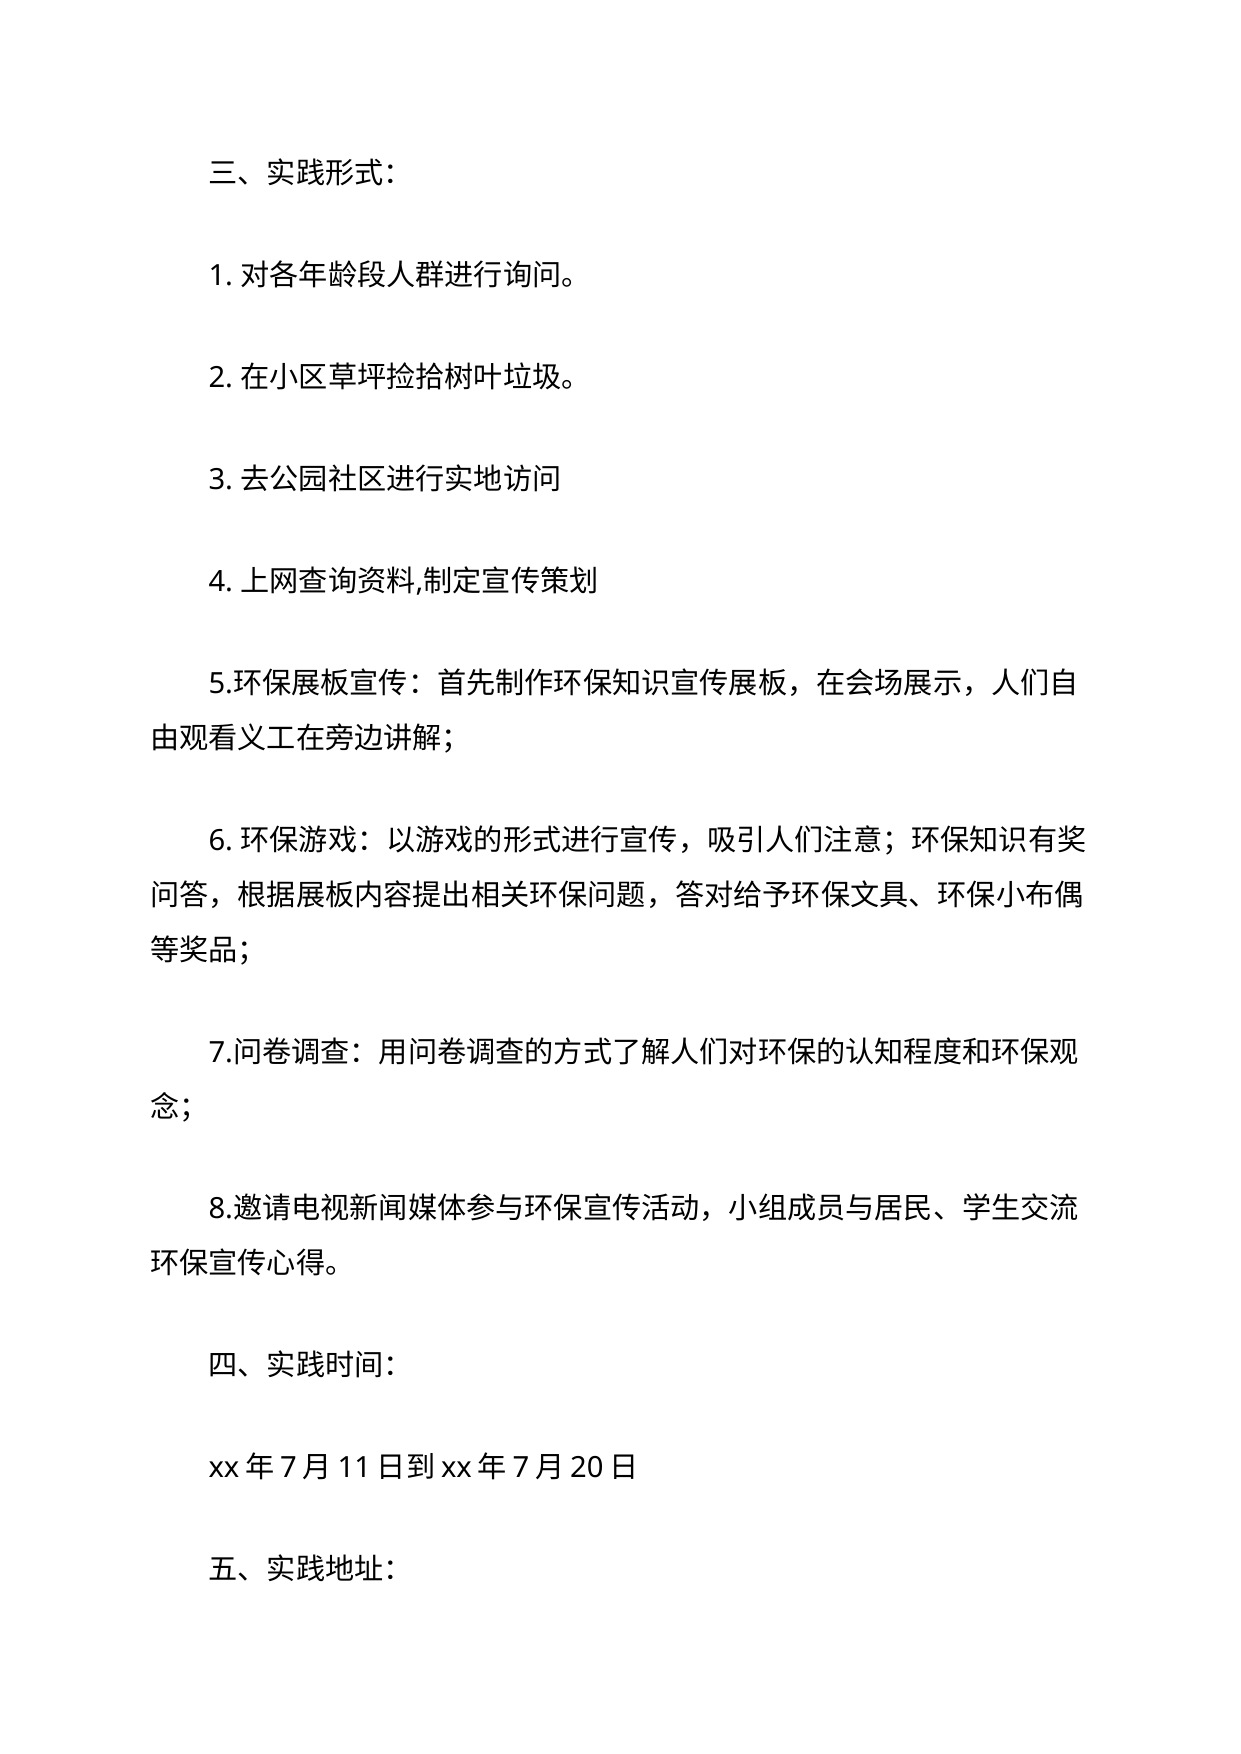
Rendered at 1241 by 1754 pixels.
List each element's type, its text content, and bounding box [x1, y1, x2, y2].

text 4. 上网查询资料,制定宣传策划 [150, 558, 1090, 600]
text xx年7月11日到xx年7月20日 [150, 1443, 1090, 1486]
text 2. 在小区草坪捡拾树叶垃圾。 [150, 354, 1090, 396]
text 五、实践地址： [150, 1545, 1090, 1588]
text 8.邀请电视新闻媒体参与环保宣传活动，小组成员与居民、学生交流环保宣传心得。 [150, 1185, 1090, 1282]
text 7.问卷调查：用问卷调查的方式了解人们对环保的认知程度和环保观念； [150, 1028, 1090, 1125]
text 3. 去公园社区进行实地访问 [150, 456, 1090, 498]
text 三、实践形式： [150, 150, 1090, 192]
text 6. 环保游戏：以游戏的形式进行宣传，吸引人们注意；环保知识有奖问答，根据展板内容提出相关环保问题，答对给予环保文具、环保小布偶等奖品； [150, 816, 1090, 969]
text 5.环保展板宣传：首先制作环保知识宣传展板，在会场展示，人们自由观看义工在旁边讲解； [150, 660, 1090, 757]
text 四、实践时间： [150, 1342, 1090, 1384]
text 1. 对各年龄段人群进行询问。 [150, 252, 1090, 294]
